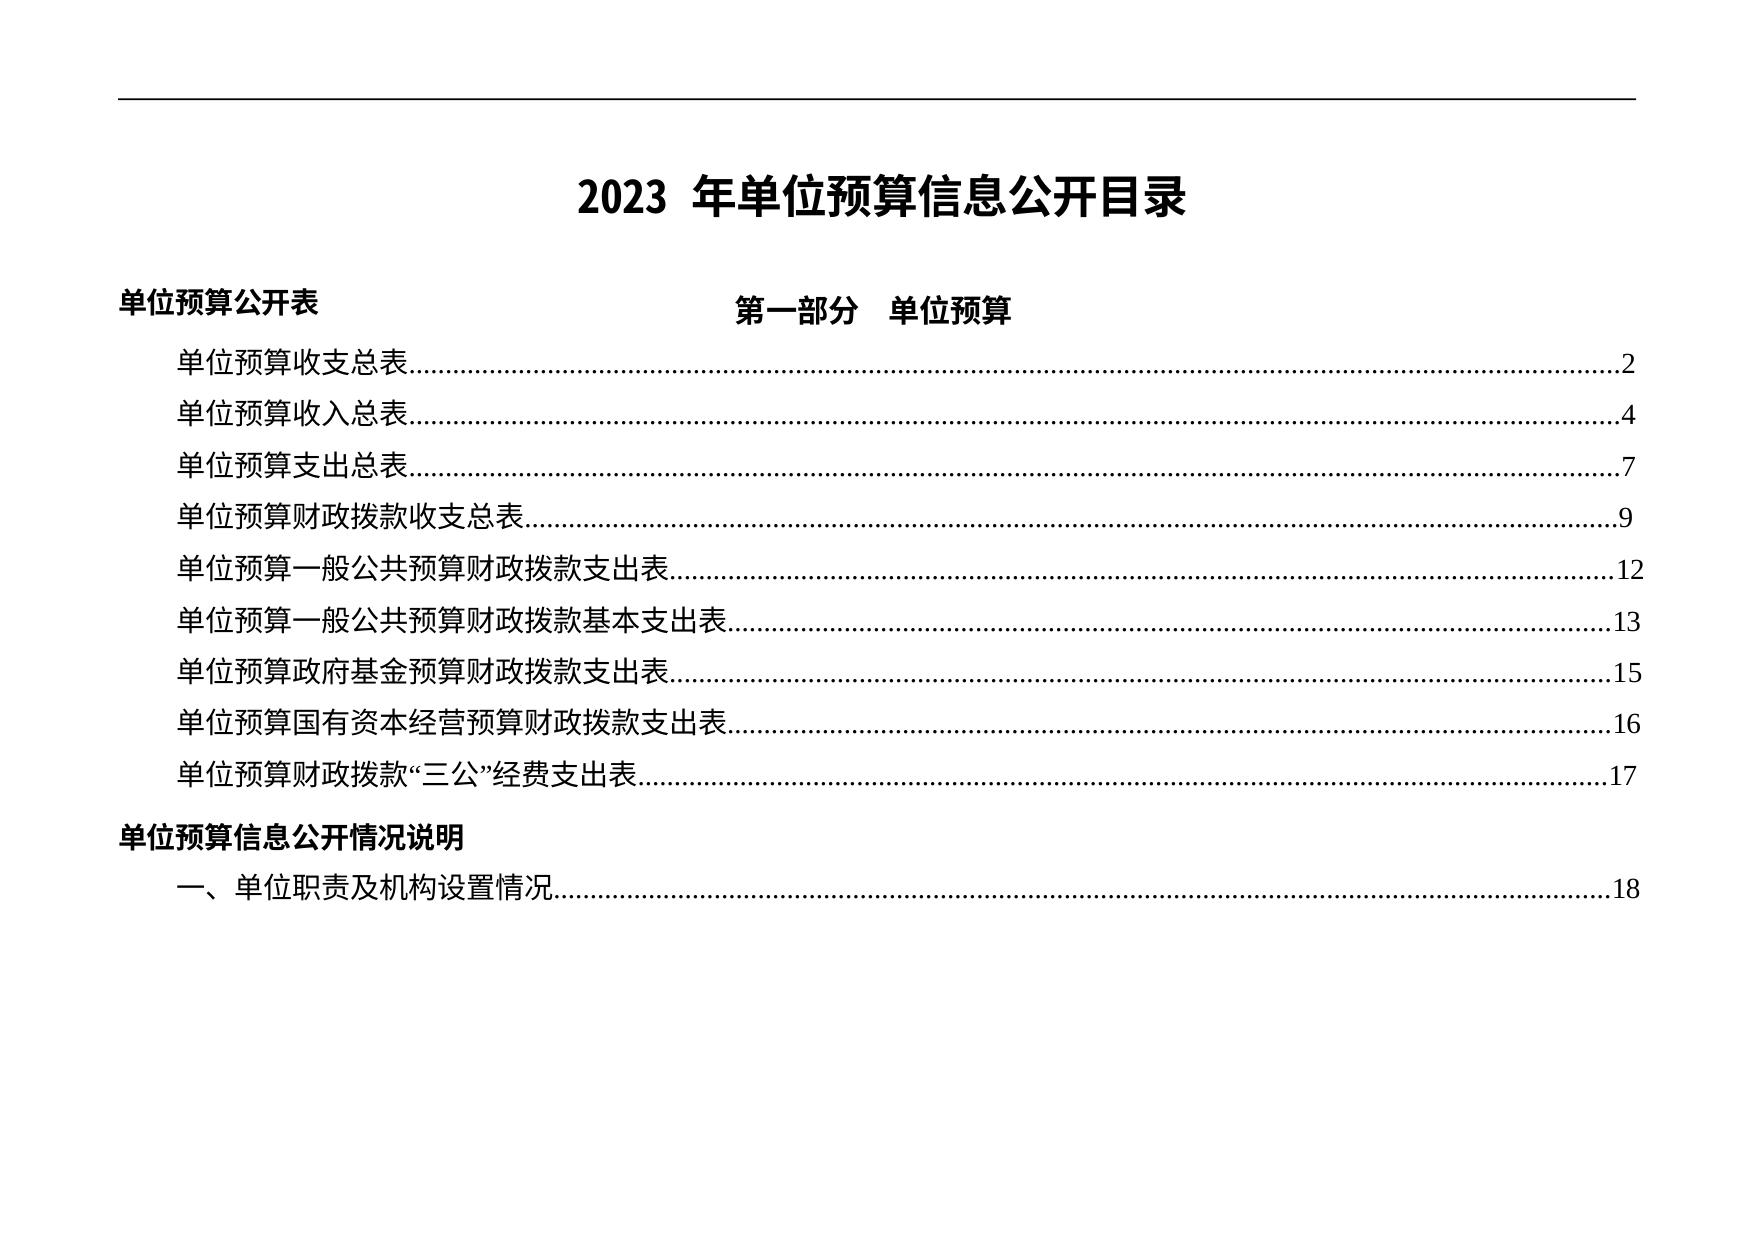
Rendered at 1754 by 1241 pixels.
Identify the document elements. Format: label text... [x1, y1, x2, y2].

text 第一部分 单位预算 [734, 286, 1723, 332]
text 单位预算公开表 [118, 279, 326, 322]
text 2023 年单位预算信息公开目录 [43, 160, 1722, 226]
